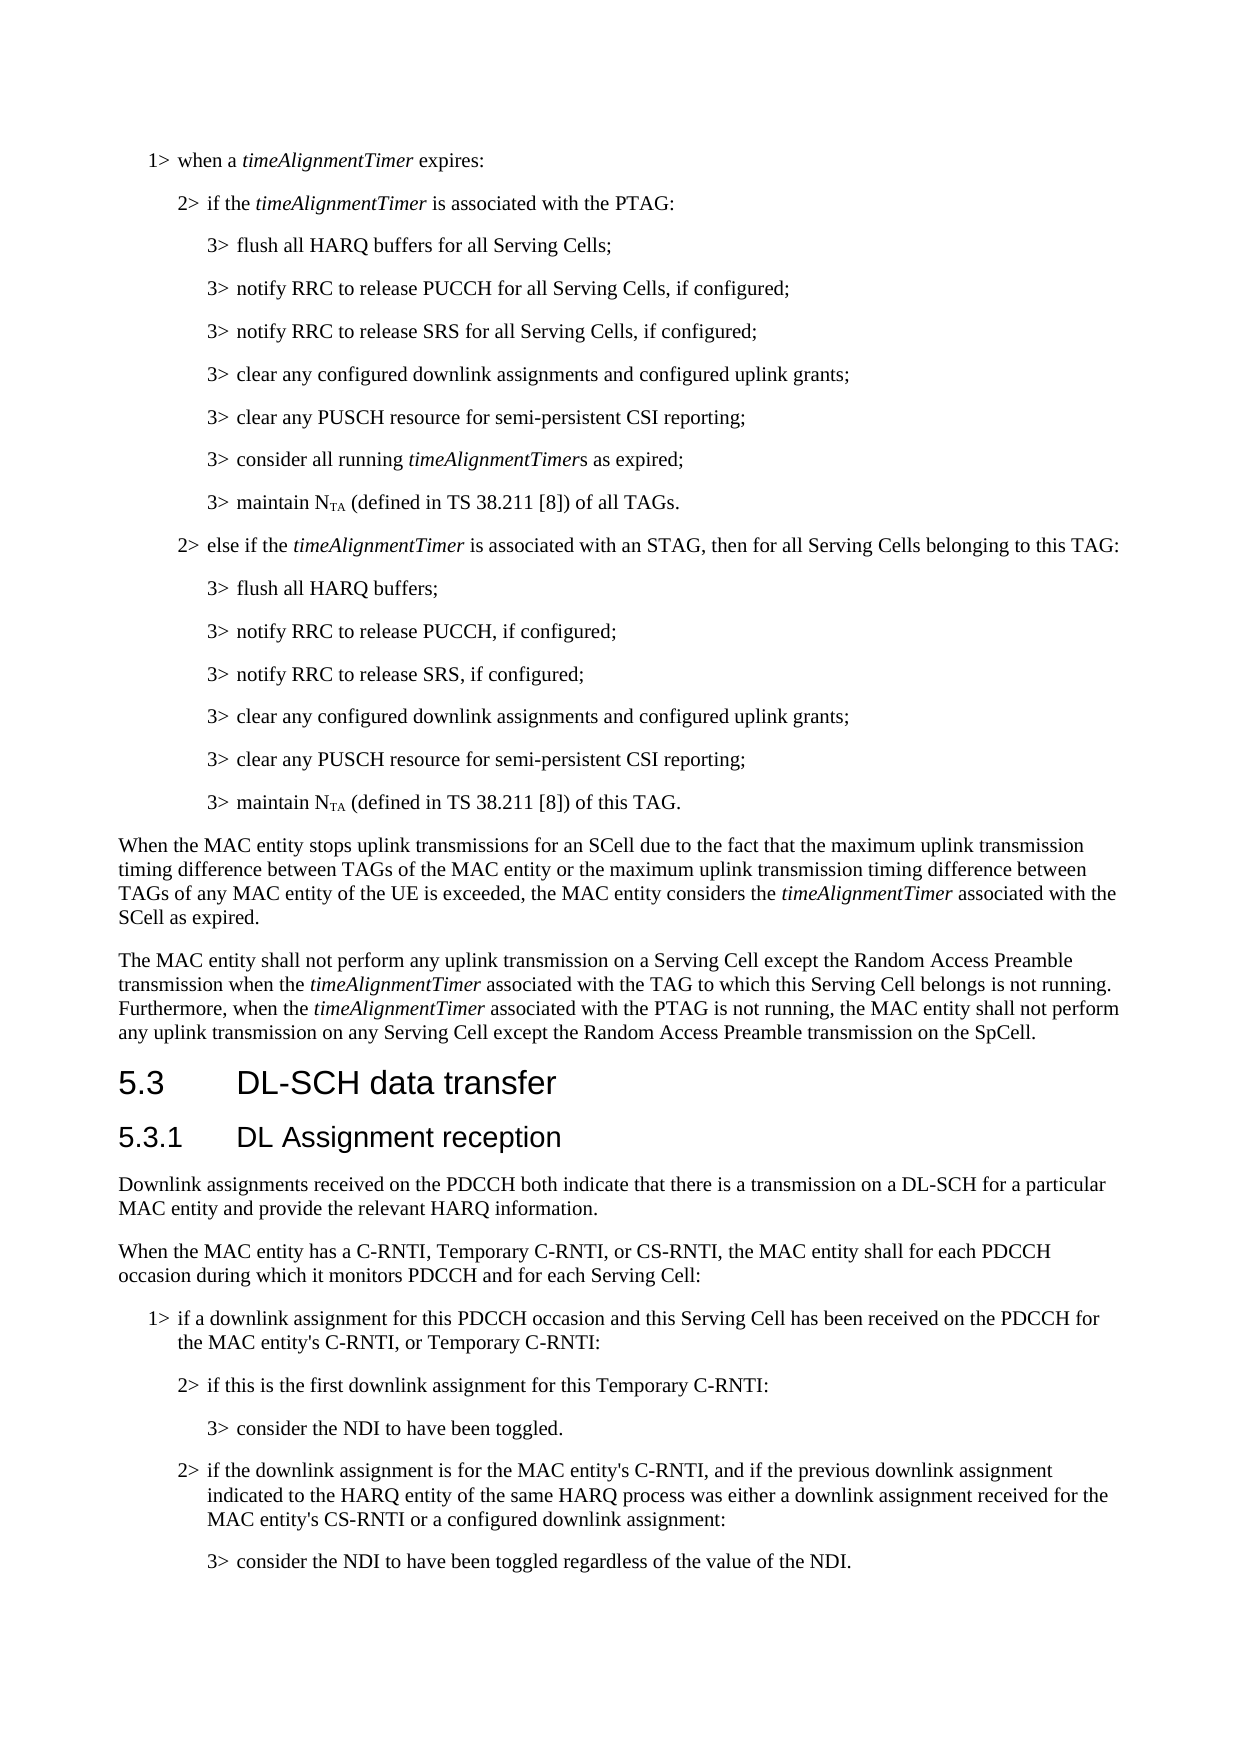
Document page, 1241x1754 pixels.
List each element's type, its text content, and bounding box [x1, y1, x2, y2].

text When the MAC entity stops uplink transmissions for an SCell due to the fact that the maximum uplink transmission timing difference between TAGs of the MAC entity or the maximum uplink transmission timing difference between TAGs of any MAC entity of the UE is exceeded, the MAC entity considers the timeAlignmentTimer associated with the SCell as expired. [118, 833, 1122, 929]
text 3> notify RRC to release PUCCH for all Serving Cells, if configured; [207, 276, 1122, 300]
text 3> flush all HARQ buffers for all Serving Cells; [207, 233, 1122, 257]
text 2> if the downlink assignment is for the MAC entity's C-RNTI, and if the previous downlink assignment indicated to the HARQ entity of the same HARQ process was either a downlink assignment received for the MAC entity's CS-RNTI or a configured downlink assignment: [177, 1458, 1122, 1531]
text 3> clear any PUSCH resource for semi-persistent CSI reporting; [207, 404, 1122, 429]
text 2> else if the timeAlignmentTimer is associated with an STAG, then for all Serving Cells belonging to this TAG: [177, 533, 1122, 557]
text 3> notify RRC to release SRS for all Serving Cells, if configured; [207, 319, 1122, 343]
subtitle 5.3 DL-SCH data transfer [118, 1063, 1122, 1101]
text 3> flush all HARQ buffers; [207, 576, 1122, 600]
text Downlink assignments received on the PDCCH both indicate that there is a transmission on a DL-SCH for a particular MAC entity and provide the relevant HARQ information. [118, 1172, 1122, 1220]
text 3> maintain NTA (defined in TS 38.211 [8]) of all TAGs. [207, 490, 1122, 514]
text 3> clear any PUSCH resource for semi-persistent CSI reporting; [207, 747, 1122, 771]
text 2> if the timeAlignmentTimer is associated with the PTAG: [177, 191, 1122, 214]
text 3> maintain NTA (defined in TS 38.211 [8]) of this TAG. [207, 790, 1122, 814]
text 1> when a timeAlignmentTimer expires: [148, 148, 1122, 172]
text 3> notify RRC to release SRS, if configured; [207, 661, 1122, 686]
text 2> if this is the first downlink assignment for this Temporary C-RNTI: [177, 1373, 1122, 1397]
text The MAC entity shall not perform any uplink transmission on a Serving Cell except the Random Access Preamble transmission when the timeAlignmentTimer associated with the TAG to which this Serving Cell belongs is not running. Furthermore, when the timeAlignmentTimer associated with the PTAG is not running, the MAC entity shall not perform any uplink transmission on any Serving Cell except the Random Access Preamble transmission on the SpCell. [118, 948, 1122, 1044]
text 3> notify RRC to release PUCCH, if configured; [207, 619, 1122, 643]
text 3> consider the NDI to have been toggled regardless of the value of the NDI. [207, 1549, 1122, 1573]
text 1> if a downlink assignment for this PDCCH occasion and this Serving Cell has been received on the PDCCH for the MAC entity's C-RNTI, or Temporary C-RNTI: [148, 1306, 1122, 1354]
text 3> clear any configured downlink assignments and configured uplink grants; [207, 704, 1122, 728]
text 3> consider the NDI to have been toggled. [207, 1416, 1122, 1440]
subtitle 5.3.1 DL Assignment reception [118, 1120, 1122, 1153]
text 3> clear any configured downlink assignments and configured uplink grants; [207, 362, 1122, 386]
text 3> consider all running timeAlignmentTimers as expired; [207, 447, 1122, 471]
text When the MAC entity has a C-RNTI, Temporary C-RNTI, or CS-RNTI, the MAC entity shall for each PDCCH occasion during which it monitors PDCCH and for each Serving Cell: [118, 1239, 1122, 1287]
